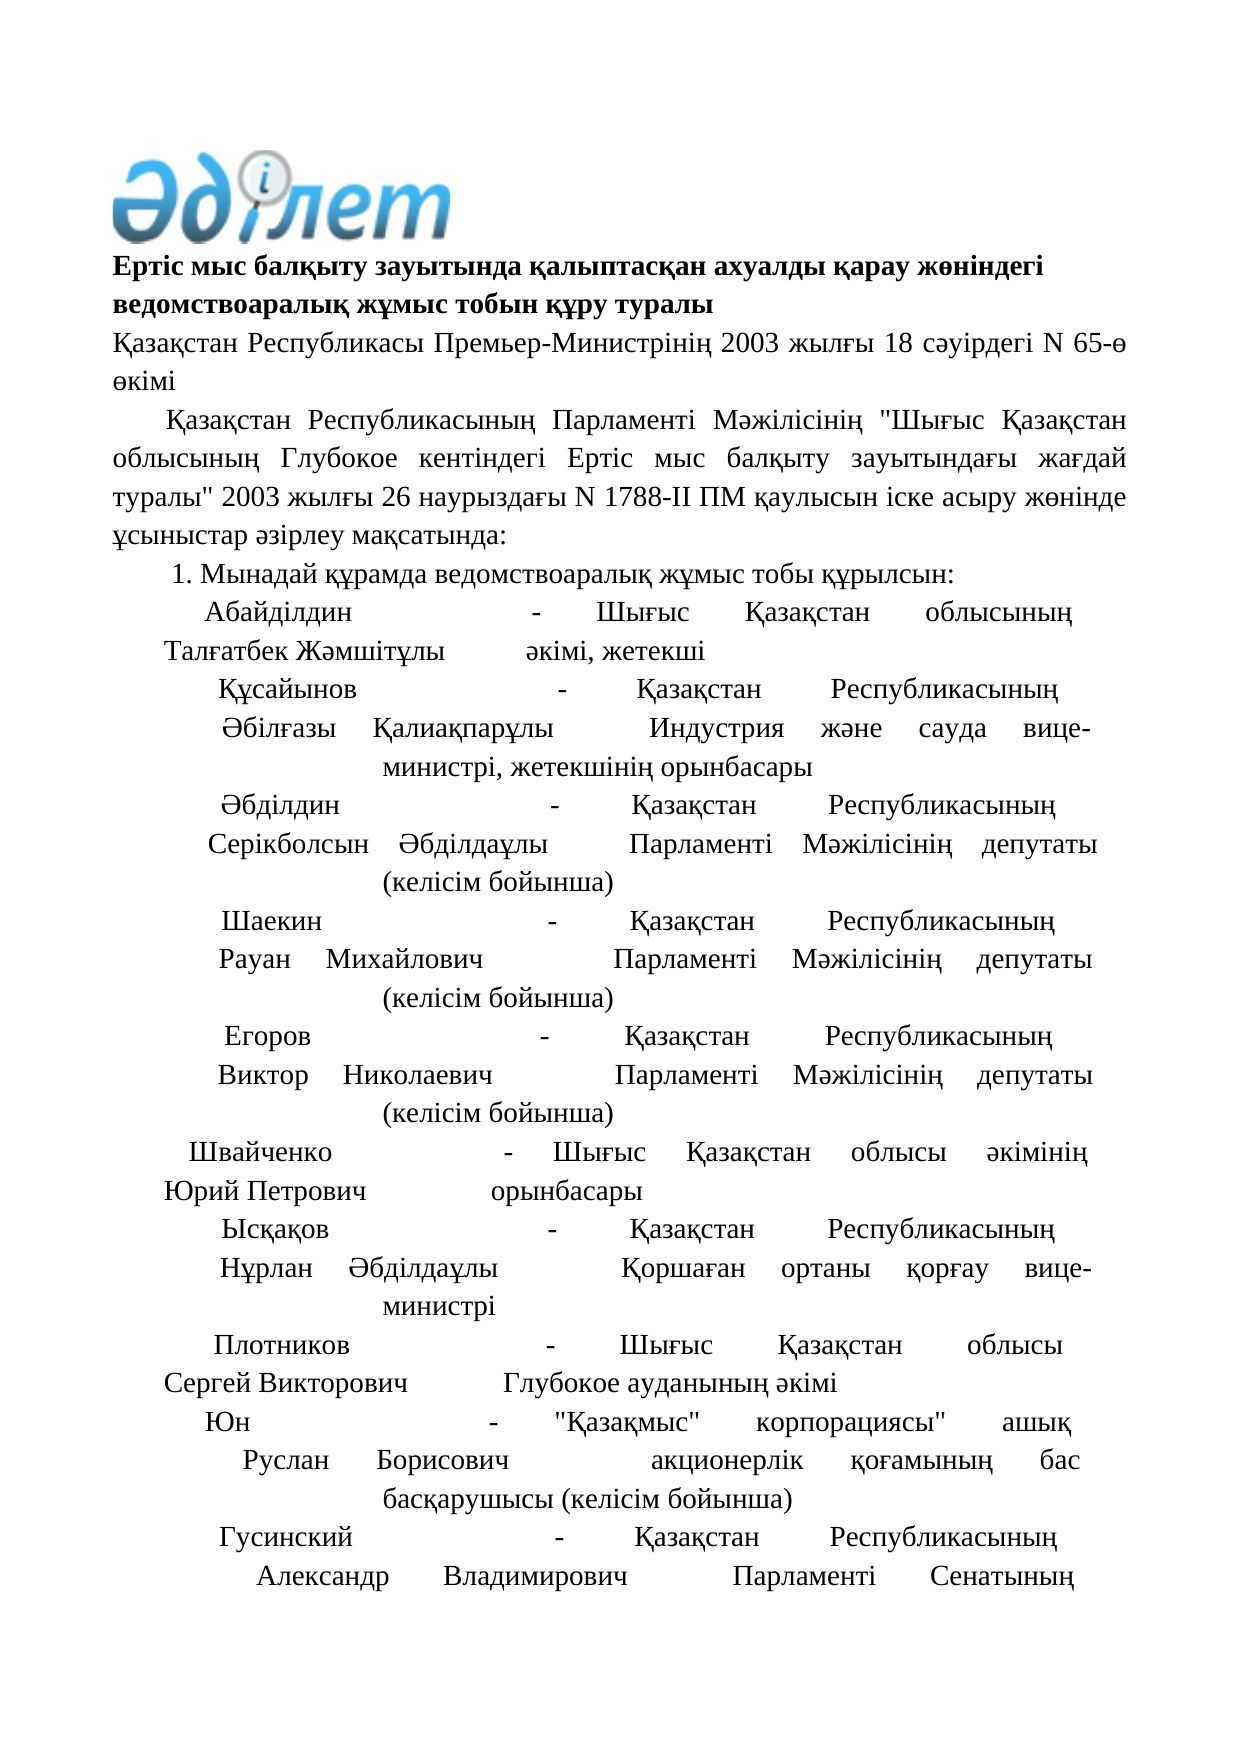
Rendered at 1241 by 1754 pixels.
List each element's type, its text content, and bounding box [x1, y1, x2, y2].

text Әбдiлдин - Қазақстан Республикасының Серiкболсын Әбдiлдаұлы Парламентi Мәжiлiсiнің депутаты (келiсiм бойынша) [112, 787, 1128, 898]
text Плотников - Шығыс Қазақстан облысы Сергей Викторович Глубокое ауданының әкiмi [112, 1327, 1128, 1399]
text Швайченко - Шығыс Қазақстан облысы әкiмiнiң Юрий Петрович орынбасары [112, 1134, 1128, 1206]
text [112, 1519, 1128, 1592]
text Абайдiлдин - Шығыс Қазақстан облысының Талғатбек Жәмшiтұлы әкімі, жетекші [112, 594, 1128, 667]
text Шаекин - Қазақстан Республикасының Рауан Михайлович Парламентi Мәжiлiсiнiң депутаты (келiсiм бойынша) [112, 903, 1128, 1013]
text Ертiс мыс балқыту зауытында қалыптасқан ахуалды қарау жөнiндегі ведомствоаралық жұмыс тобын құру туралы [112, 248, 1128, 320]
picture [112, 150, 451, 244]
text Қазақстан Республикасының Парламентi Мәжiлiсiнiң "Шығыс Қазақстан облысының Глубокое кентiндегi Ертiс мыс балқыту зауытындағы жағдай туралы" 2003 жылғы 26 наурыздағы N 1788-II ПМ қаулысын iске асыру жөнiнде ұсыныстар әзiрлеу мақсатында: [112, 402, 1128, 551]
text Юн - "Қазақмыс" корпорациясы" ашық Руслан Борисович акционерлiк қоғамының бас басқарушысы (келiсiм бойынша) [112, 1404, 1128, 1514]
text Қазақстан Республикасы Премьер-Министрінің 2003 жылғы 18 сәуірдегі N 65-ө өкімі [112, 325, 1128, 397]
text Ысқақов - Қазақстан Республикасының Нұрлан Әбділдаұлы Қоршаған ортаны қорғау вице- министрi [112, 1211, 1128, 1322]
text Егоров - Қазақстан Республикасының Виктор Николаевич Парламентi Мәжiлiсiнің депутаты (келiсiм бойынша) [112, 1018, 1128, 1129]
text 1. Мынадай құрамда ведомствоаралық жұмыс тобы құрылсын: [112, 556, 1128, 589]
text Құсайынов - Қазақстан Республикасының Әбiлғазы Қалиақпарұлы Индустрия және сауда вице- министрi, жетекшiнiң орынбасары [112, 672, 1128, 782]
